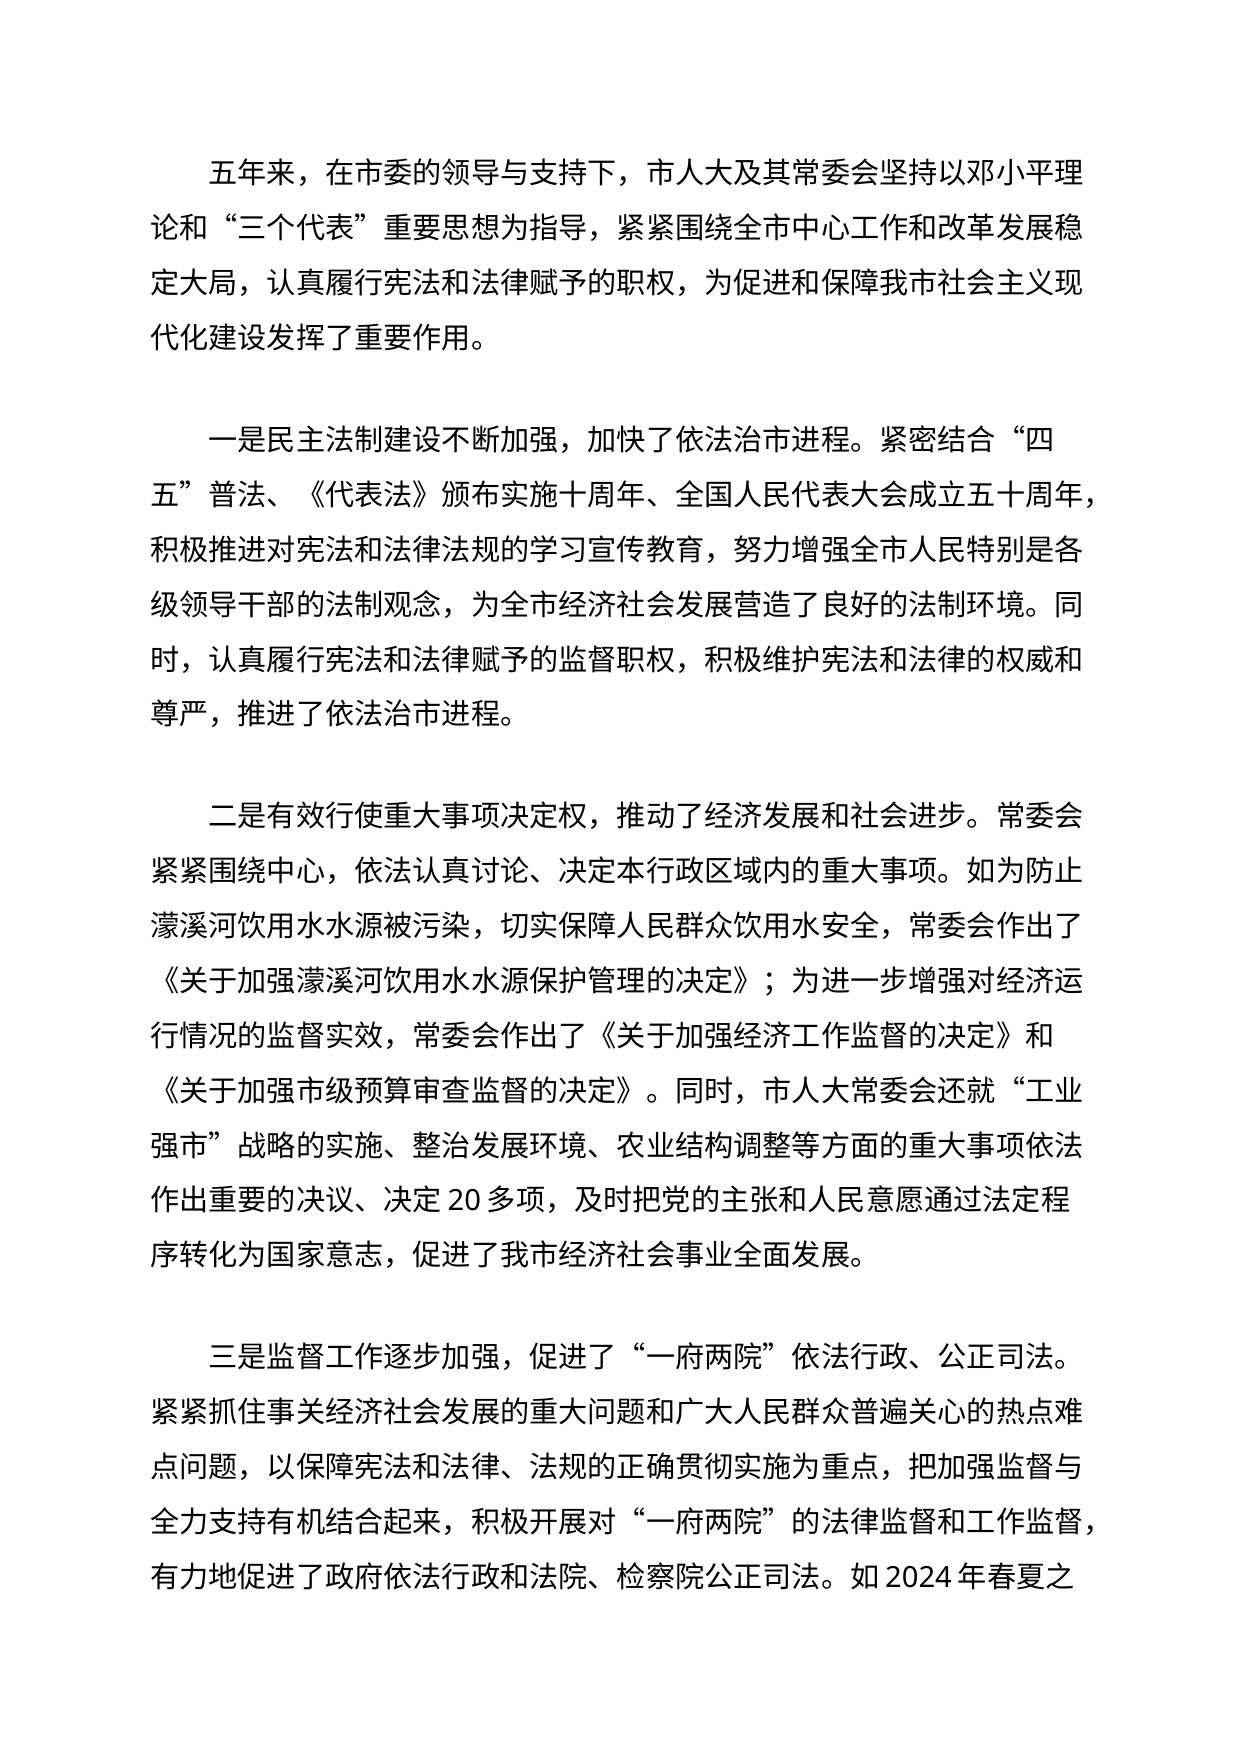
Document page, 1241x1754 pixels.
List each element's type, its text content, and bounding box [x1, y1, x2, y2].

text 二是有效行使重大事项决定权，推动了经济发展和社会进步。常委会紧紧围绕中心，依法认真讨论、决定本行政区域内的重大事项。如为防止濛溪河饮用水水源被污染，切实保障人民群众饮用水安全，常委会作出了《关于加强濛溪河饮用水水源保护管理的决定》；为进一步增强对经济运行情况的监督实效，常委会作出了《关于加强经济工作监督的决定》和《关于加强市级预算审查监督的决定》。同时，市人大常委会还就“工业强市”战略的实施、整治发展环境、农业结构调整等方面的重大事项依法作出重要的决议、决定20多项，及时把党的主张和人民意愿通过法定程序转化为国家意志，促进了我市经济社会事业全面发展。 [150, 793, 1090, 1274]
text 五年来，在市委的领导与支持下，市人大及其常委会坚持以邓小平理论和“三个代表”重要思想为指导，紧紧围绕全市中心工作和改革发展稳定大局，认真履行宪法和法律赋予的职权，为促进和保障我市社会主义现代化建设发挥了重要作用。 [150, 150, 1090, 357]
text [150, 1334, 1090, 1596]
text 一是民主法制建设不断加强，加快了依法治市进程。紧密结合“四五”普法、《代表法》颁布实施十周年、全国人民代表大会成立五十周年，积极推进对宪法和法律法规的学习宣传教育，努力增强全市人民特别是各级领导干部的法制观念，为全市经济社会发展营造了良好的法制环境。同时，认真履行宪法和法律赋予的监督职权，积极维护宪法和法律的权威和尊严，推进了依法治市进程。 [150, 416, 1090, 733]
